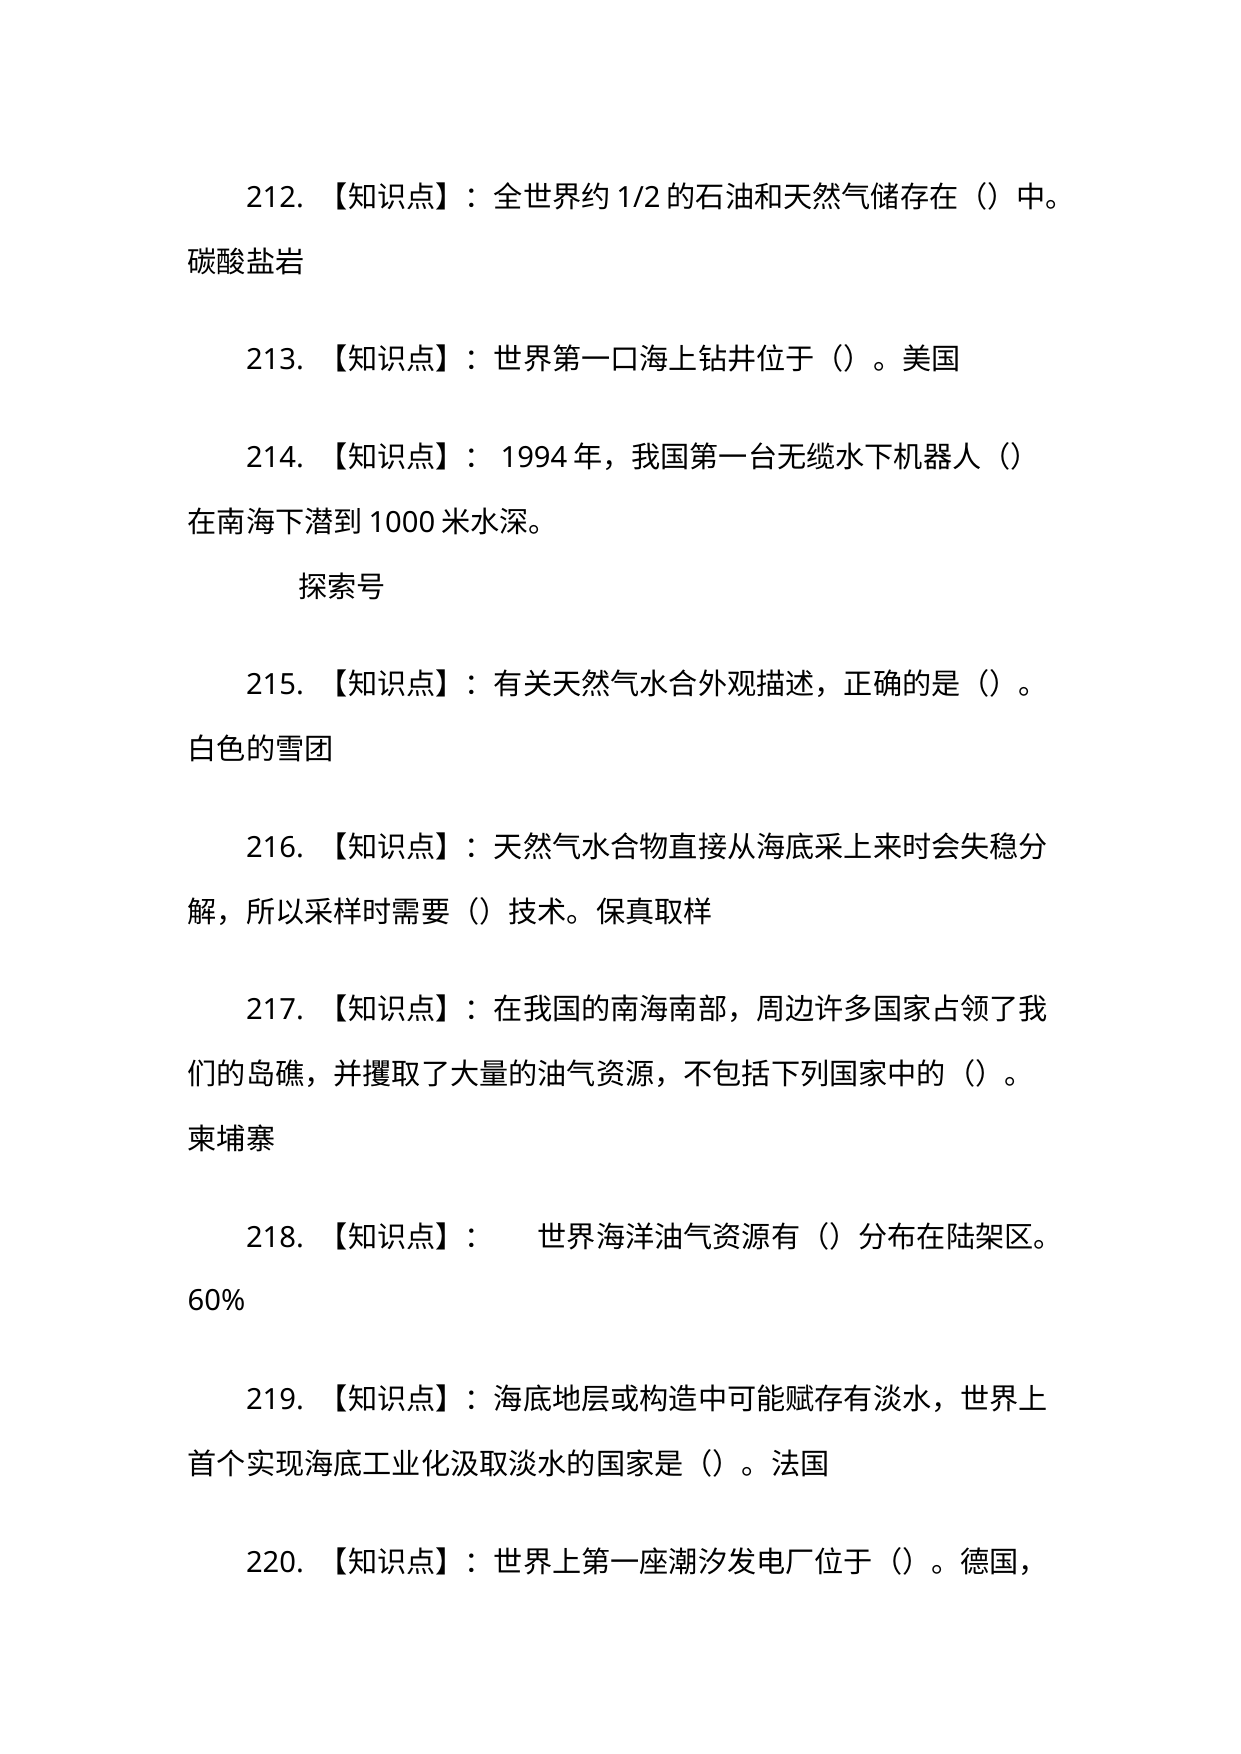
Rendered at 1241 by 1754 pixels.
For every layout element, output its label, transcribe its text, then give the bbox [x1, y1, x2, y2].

list 【知识点】：在我国的南海南部，周边许多国家占领了我们的岛礁，并攫取了大量的油气资源，不包括下列国家中的（）。柬埔寨 [187, 974, 1053, 1169]
list 【知识点】：世界第一口海上钻井位于（）。美国 [187, 324, 1053, 389]
list 【知识点】：有关天然气水合外观描述，正确的是（）。白色的雪团 [187, 649, 1053, 779]
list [187, 1527, 1053, 1592]
list 【知识点】：全世界约1/2的石油和天然气储存在（）中。碳酸盐岩 [187, 162, 1053, 292]
list 【知识点】：海底地层或构造中可能赋存有淡水，世界上首个实现海底工业化汲取淡水的国家是（）。法国 [187, 1364, 1053, 1494]
list 探索号 [240, 552, 1053, 617]
list 【知识点】：天然气水合物直接从海底采上来时会失稳分解，所以采样时需要（）技术。保真取样 [187, 812, 1053, 942]
list 【知识点】： 1994年，我国第一台无缆水下机器人（）在南海下潜到1000米水深。 [187, 422, 1053, 552]
list 【知识点】： 世界海洋油气资源有（）分布在陆架区。60% [187, 1202, 1053, 1332]
